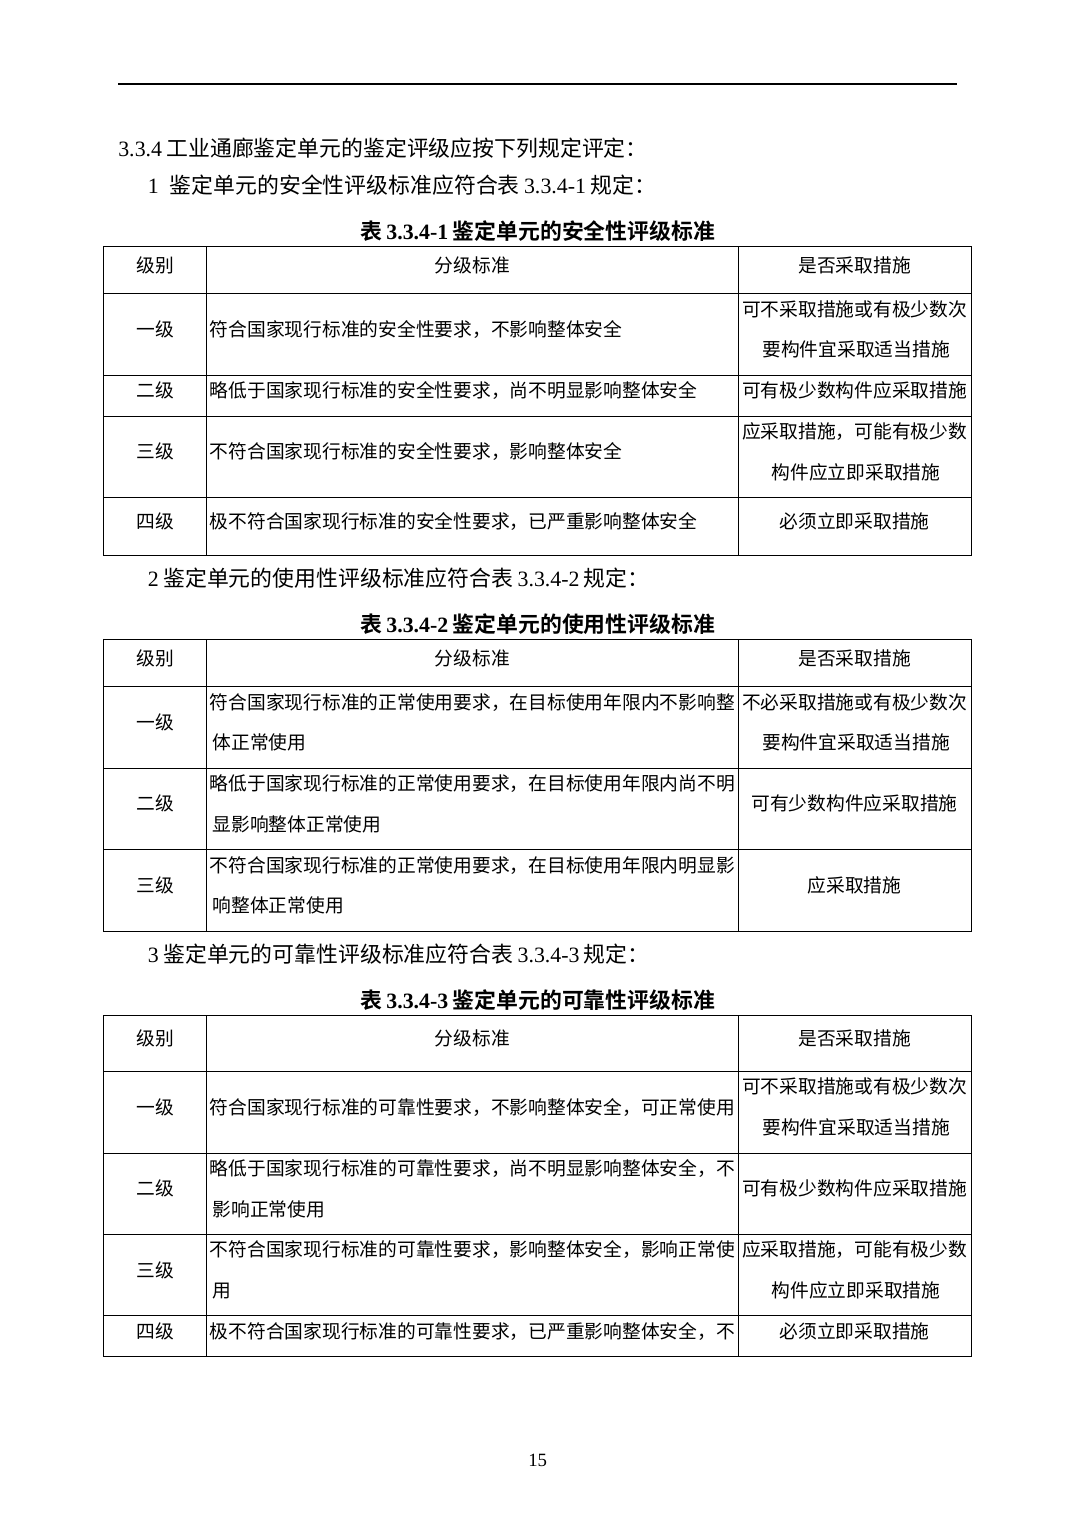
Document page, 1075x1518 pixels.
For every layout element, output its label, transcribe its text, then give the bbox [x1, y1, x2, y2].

text 1 鉴定单元的安全性评级标准应符合表3.3.4-1规定： [118, 163, 957, 200]
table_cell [207, 1316, 738, 1356]
table_cell 略低于国家现行标准的安全性要求，尚不明显影响整体安全 [207, 376, 738, 416]
table_cell 三级 [104, 417, 206, 497]
text 表3.3.4-3鉴定单元的可靠性评级标准 [118, 969, 957, 1015]
text 2鉴定单元的使用性评级标准应符合表3.3.4-2规定： [118, 556, 957, 593]
table_header 级别 [104, 640, 206, 686]
table_cell 略低于国家现行标准的可靠性要求，尚不明显影响整体安全，不影响正常使用 [207, 1154, 738, 1234]
table_cell 二级 [104, 1154, 206, 1234]
table_cell 不符合国家现行标准的正常使用要求，在目标使用年限内明显影响整体正常使用 [207, 850, 738, 931]
table_header 级别 [104, 1016, 206, 1071]
table_header 是否采取措施 [739, 640, 971, 686]
table_cell 符合国家现行标准的正常使用要求，在目标使用年限内不影响整体正常使用 [207, 687, 738, 768]
table_cell 应采取措施 [739, 850, 971, 931]
table_cell 应采取措施，可能有极少数构件应立即采取措施 [739, 1235, 971, 1315]
text 3.3.4工业通廊鉴定单元的鉴定评级应按下列规定评定： [118, 125, 957, 163]
table_cell 必须立即采取措施 [739, 1316, 971, 1356]
table_header 分级标准 [207, 247, 738, 293]
table_cell 略低于国家现行标准的正常使用要求，在目标使用年限内尚不明显影响整体正常使用 [207, 769, 738, 849]
table_cell 极不符合国家现行标准的安全性要求，已严重影响整体安全 [207, 498, 738, 554]
table_cell 不符合国家现行标准的安全性要求，影响整体安全 [207, 417, 738, 497]
table_header 分级标准 [207, 640, 738, 686]
table_cell 三级 [104, 1235, 206, 1315]
table_cell 可不采取措施或有极少数次要构件宜采取适当措施 [739, 1072, 971, 1152]
text 表3.3.4-2鉴定单元的使用性评级标准 [118, 593, 957, 639]
table_cell 一级 [104, 687, 206, 768]
table_cell 符合国家现行标准的可靠性要求，不影响整体安全，可正常使用 [207, 1072, 738, 1152]
table_cell 可有极少数构件应采取措施 [739, 1154, 971, 1234]
table_header 是否采取措施 [739, 1016, 971, 1071]
table_header 是否采取措施 [739, 247, 971, 293]
table_cell 符合国家现行标准的安全性要求，不影响整体安全 [207, 294, 738, 375]
table_header 分级标准 [207, 1016, 738, 1071]
text 表3.3.4-1鉴定单元的安全性评级标准 [118, 200, 957, 246]
table_cell 一级 [104, 294, 206, 375]
table_cell 二级 [104, 376, 206, 416]
table_cell 不必采取措施或有极少数次要构件宜采取适当措施 [739, 687, 971, 768]
table_cell 四级 [104, 498, 206, 554]
table_cell 三级 [104, 850, 206, 931]
table_cell 可不采取措施或有极少数次要构件宜采取适当措施 [739, 294, 971, 375]
table_cell 不符合国家现行标准的可靠性要求，影响整体安全，影响正常使用 [207, 1235, 738, 1315]
table_cell 应采取措施，可能有极少数构件应立即采取措施 [739, 417, 971, 497]
text 3鉴定单元的可靠性评级标准应符合表3.3.4-3规定： [118, 932, 957, 969]
table_cell 可有极少数构件应采取措施 [739, 376, 971, 416]
table_cell 可有少数构件应采取措施 [739, 769, 971, 849]
table_cell 四级 [104, 1316, 206, 1356]
table_cell 必须立即采取措施 [739, 498, 971, 554]
table_header 级别 [104, 247, 206, 293]
table_cell 二级 [104, 769, 206, 849]
table_cell 一级 [104, 1072, 206, 1152]
